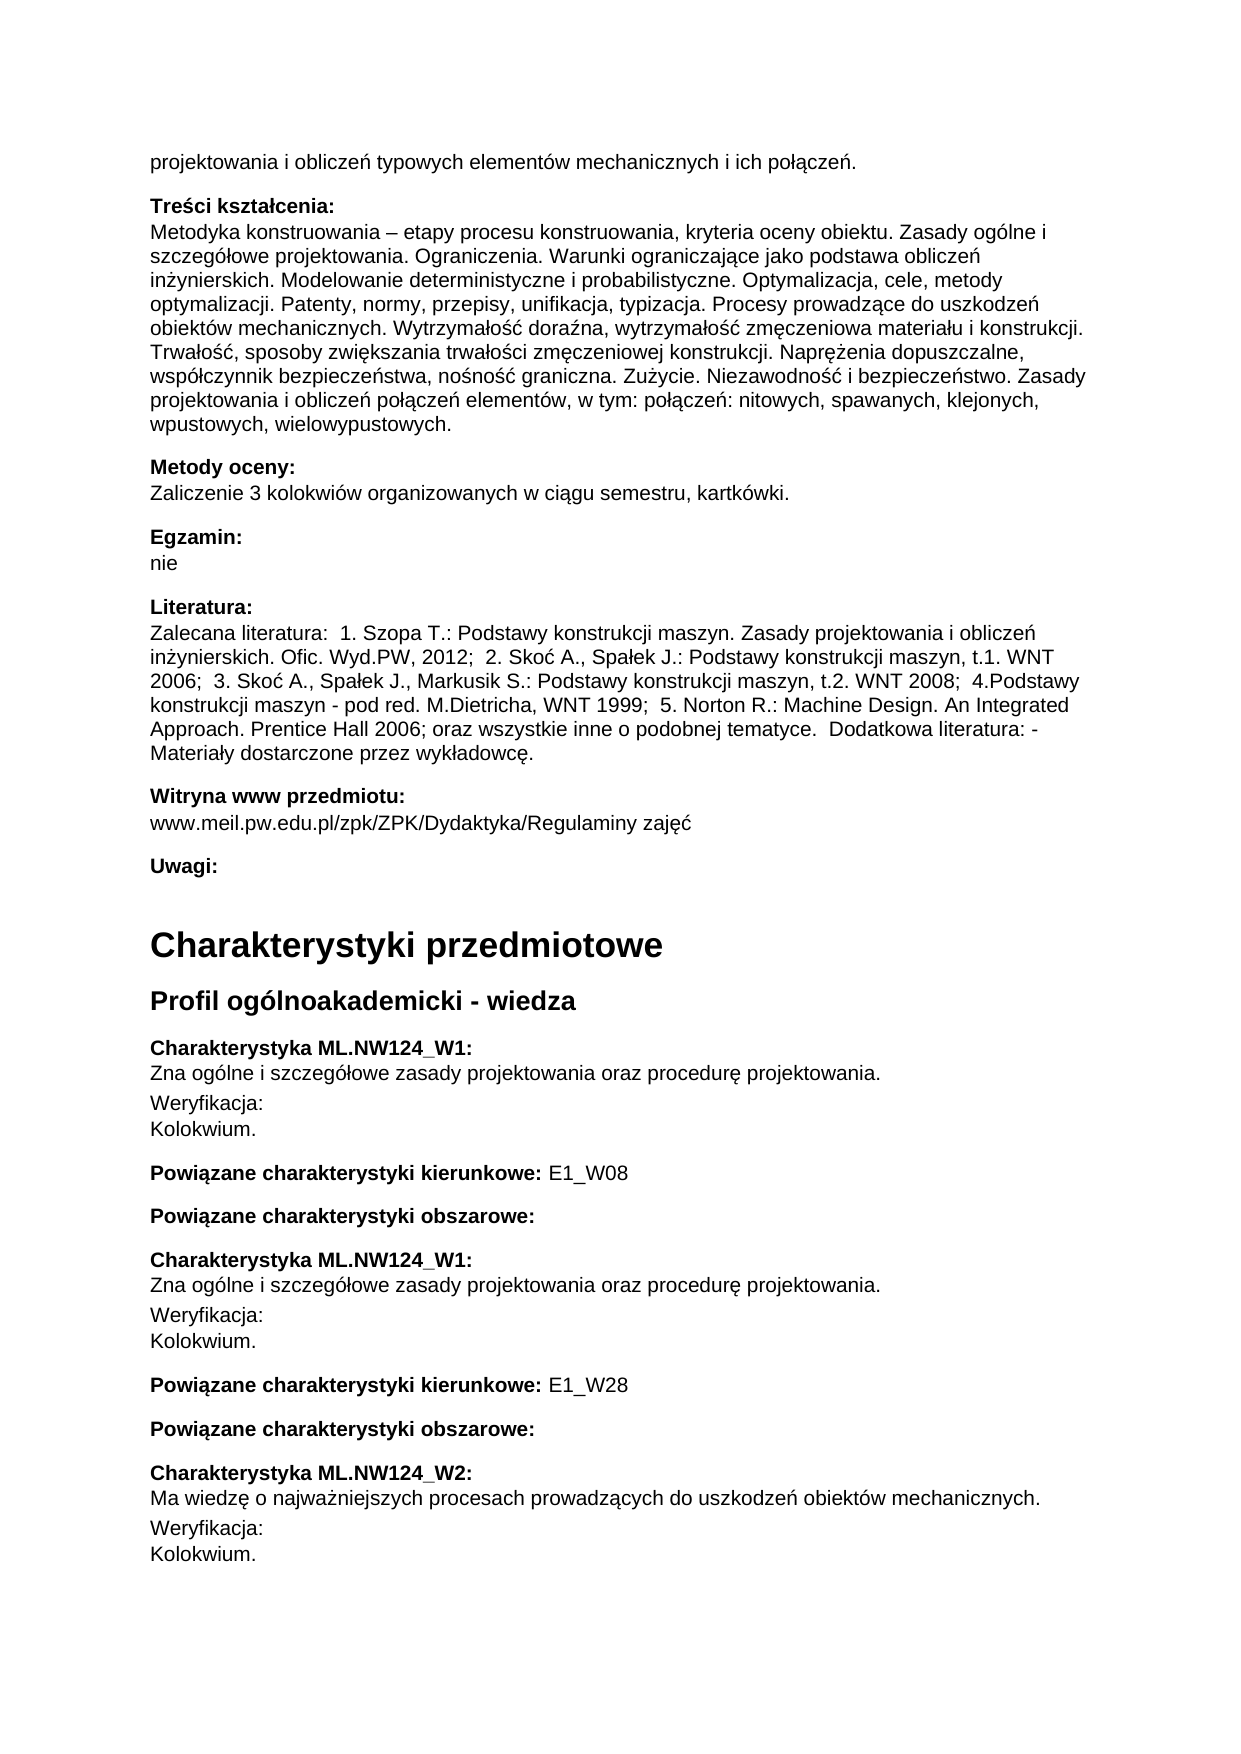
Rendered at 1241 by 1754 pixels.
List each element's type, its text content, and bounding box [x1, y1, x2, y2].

text Zalecana literatura: 1. Szopa T.: Podstawy konstrukcji maszyn. Zasady projektowania i obliczeń inżynierskich. Ofic. Wyd.PW, 2012; 2. Skoć A., Spałek J.: Podstawy konstrukcji maszyn, t.1. WNT 2006; 3. Skoć A., Spałek J., Markusik S.: Podstawy konstrukcji maszyn, t.2. WNT 2008; 4.Podstawy konstrukcji maszyn - pod red. M.Dietricha, WNT 1999; 5. Norton R.: Machine Design. An Integrated Approach. Prentice Hall 2006; oraz wszystkie inne o podobnej tematyce. Dodatkowa literatura: - Materiały dostarczone przez wykładowcę. [150, 621, 1090, 764]
text Charakterystyka ML.NW124_W1: [150, 1036, 1090, 1059]
text Zaliczenie 3 kolokwiów organizowanych w ciągu semestru, kartkówki. [150, 481, 1090, 505]
text Zna ogólne i szczegółowe zasady projektowania oraz procedurę projektowania. [150, 1061, 1090, 1084]
text Metodyka konstruowania – etapy procesu konstruowania, kryteria oceny obiektu. Zasady ogólne i szczegółowe projektowania. Ograniczenia. Warunki ograniczające jako podstawa obliczeń inżynierskich. Modelowanie deterministyczne i probabilistyczne. Optymalizacja, cele, metody optymalizacji. Patenty, normy, przepisy, unifikacja, typizacja. Procesy prowadzące do uszkodzeń obiektów mechanicznych. Wytrzymałość doraźna, wytrzymałość zmęczeniowa materiału i konstrukcji. Trwałość, sposoby zwiększania trwałości zmęczeniowej konstrukcji. Naprężenia dopuszczalne, współczynnik bezpieczeństwa, nośność graniczna. Zużycie. Niezawodność i bezpieczeństwo. Zasady projektowania i obliczeń połączeń elementów, w tym: połączeń: nitowych, spawanych, klejonych, wpustowych, wielowypustowych. [150, 220, 1090, 435]
text Weryfikacja: [150, 1091, 1090, 1115]
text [150, 150, 1090, 174]
text Charakterystyka ML.NW124_W1: [150, 1248, 1090, 1272]
text Ma wiedzę o najważniejszych procesach prowadzących do uszkodzeń obiektów mechanicznych. [150, 1486, 1090, 1509]
text www.meil.pw.edu.pl/zpk/ZPK/Dydaktyka/Regulaminy zajęć [150, 810, 1090, 834]
text Powiązane charakterystyki obszarowe: [150, 1417, 1090, 1441]
subtitle Charakterystyki przedmiotowe [150, 924, 1090, 965]
text Egzamin: [150, 525, 1090, 549]
text Weryfikacja: [150, 1303, 1090, 1327]
text Metody oceny: [150, 455, 1090, 479]
text Powiązane charakterystyki kierunkowe: E1_W28 [150, 1373, 1090, 1397]
text Uwagi: [150, 854, 1090, 878]
text Witryna www przedmiotu: [150, 784, 1090, 808]
text Treści kształcenia: [150, 194, 1090, 218]
text Kolokwium. [150, 1117, 1090, 1141]
text Kolokwium. [150, 1542, 1090, 1566]
text Zna ogólne i szczegółowe zasady projektowania oraz procedurę projektowania. [150, 1273, 1090, 1297]
text Literatura: [150, 595, 1090, 619]
text Powiązane charakterystyki obszarowe: [150, 1204, 1090, 1228]
text Powiązane charakterystyki kierunkowe: E1_W08 [150, 1161, 1090, 1184]
text Charakterystyka ML.NW124_W2: [150, 1461, 1090, 1484]
text Weryfikacja: [150, 1516, 1090, 1540]
text Kolokwium. [150, 1329, 1090, 1353]
text nie [150, 551, 1090, 575]
subtitle Profil ogólnoakademicki - wiedza [150, 984, 1090, 1016]
